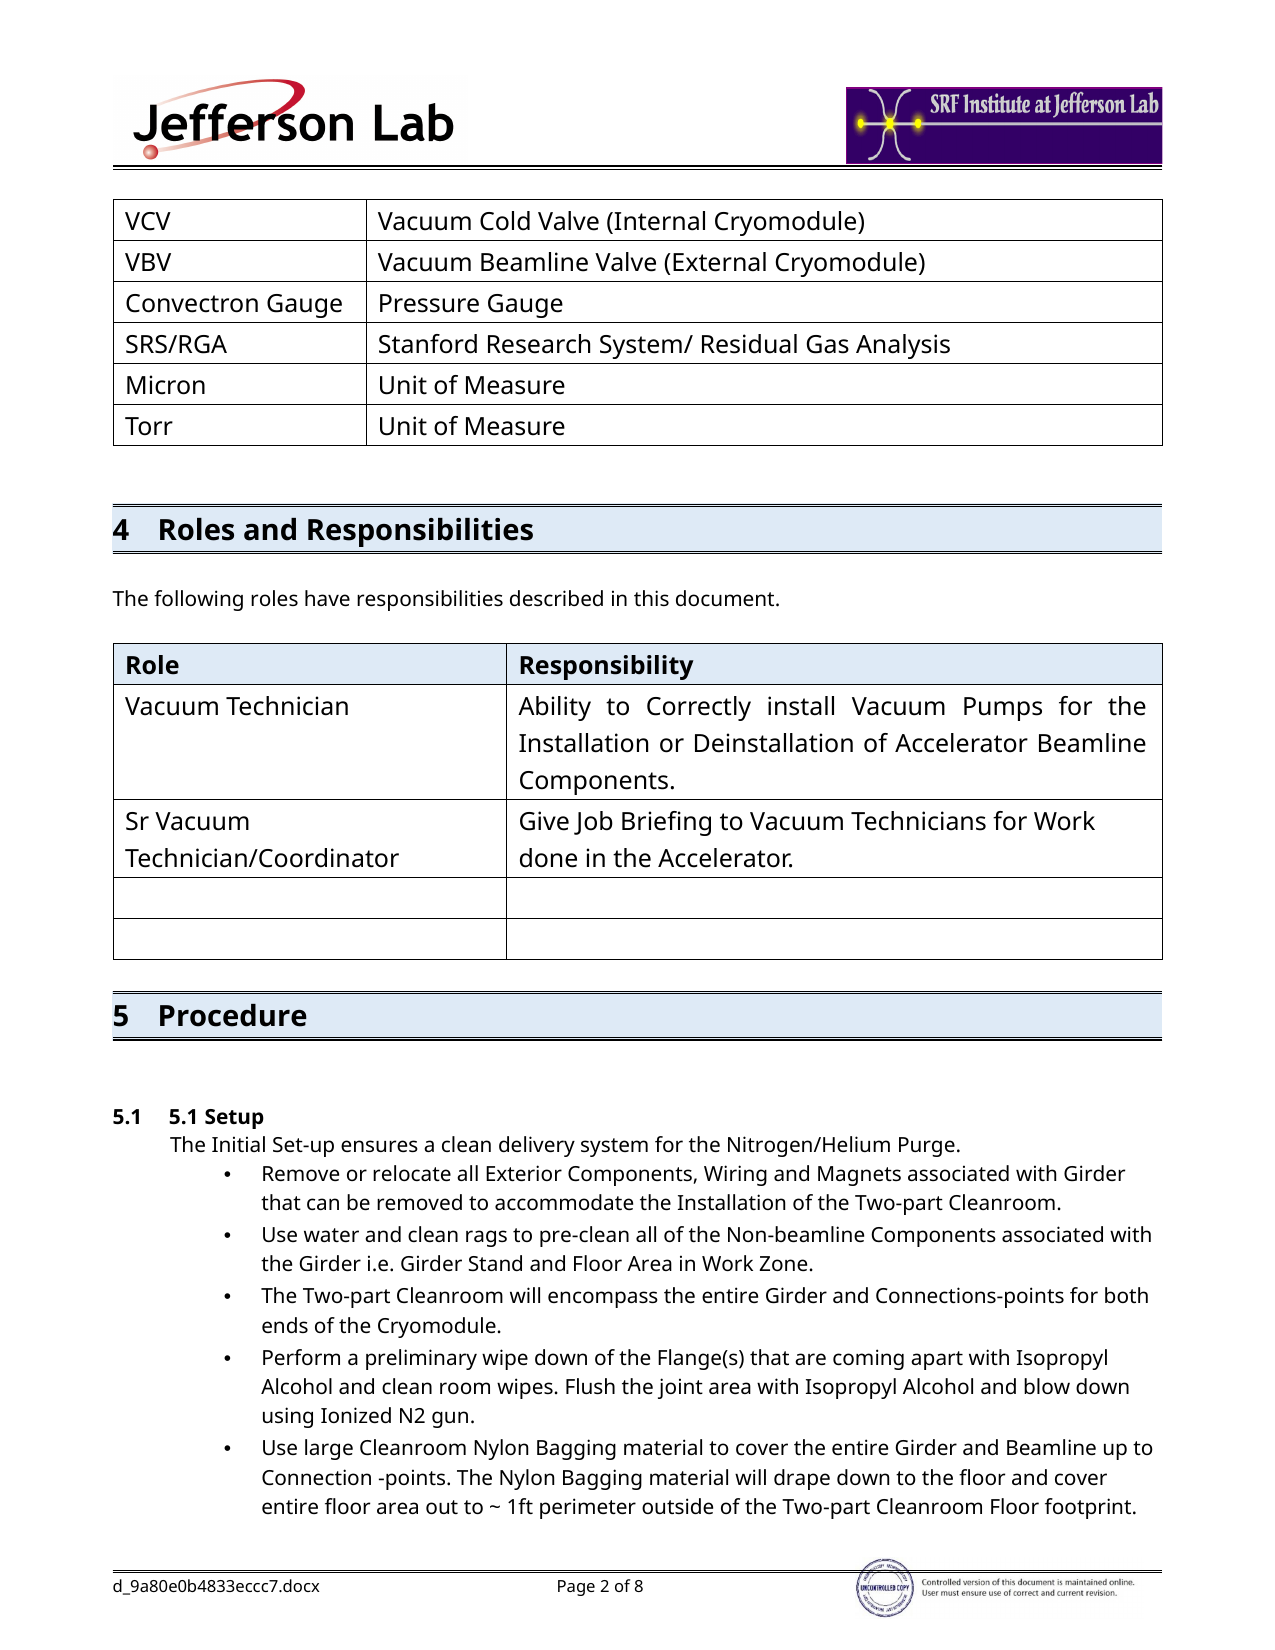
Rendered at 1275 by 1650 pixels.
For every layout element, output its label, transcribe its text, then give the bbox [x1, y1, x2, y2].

list The Two-part Cleanroom will encompass the entire Girder and Connections-points for both ends of the Cryomodule. [223, 1281, 1162, 1339]
subtitle Roles and Responsibilities [112, 507, 1162, 554]
list Use large Cleanroom Nylon Bagging material to cover the entire Girder and Beamline up to Connection -points. The Nylon Bagging material will drape down to the floor and cover entire floor area out to ~ 1ft perimeter outside of the Two-part Cleanroom Floor footprint. [223, 1433, 1162, 1520]
table_cell Sr Vacuum Technician/Coordinator [114, 800, 506, 877]
picture [112, 75, 468, 164]
text The Initial Set-up ensures a clean delivery system for the Nitrogen/Helium Purge. [170, 1130, 1162, 1159]
text The following roles have responsibilities described in this document. [112, 584, 1162, 613]
table_cell Ability to Correctly install Vacuum Pumps for the Installation or Deinstallation of Accelerator Beamline Components. [507, 685, 1162, 799]
list Remove or relocate all Exterior Components, Wiring and Magnets associated with Girder that can be removed to accommodate the Installation of the Two-part Cleanroom. [223, 1159, 1162, 1216]
picture [846, 87, 1163, 164]
table_cell Micron [114, 364, 366, 404]
table_cell Torr [114, 405, 366, 445]
table_cell VBV [114, 241, 366, 281]
table_cell Vacuum Cold Valve (Internal Cryomodule) [367, 200, 1162, 240]
table_cell [114, 919, 506, 959]
table_cell Vacuum Technician [114, 685, 506, 799]
table_header Responsibility [507, 644, 1162, 684]
table_cell Pressure Gauge [367, 282, 1162, 322]
subtitle Procedure [112, 994, 1162, 1041]
table_header Role [114, 644, 506, 684]
table_cell Convectron Gauge [114, 282, 366, 322]
table_cell Stanford Research System/ Residual Gas Analysis [367, 323, 1162, 363]
picture [855, 1557, 1144, 1570]
table_cell Vacuum Beamline Valve (External Cryomodule) [367, 241, 1162, 281]
list Use water and clean rags to pre-clean all of the Non-beamline Components associated with the Girder i.e. Girder Stand and Floor Area in Work Zone. [223, 1220, 1162, 1278]
table_cell VCV [114, 200, 366, 240]
table_cell [507, 919, 1162, 959]
table_cell Give Job Briefing to Vacuum Technicians for Work done in the Accelerator. [507, 800, 1162, 877]
table_cell Unit of Measure [367, 405, 1162, 445]
picture [855, 1573, 1144, 1619]
table_cell [114, 878, 506, 918]
table_cell [507, 878, 1162, 918]
list Perform a preliminary wipe down of the Flange(s) that are coming apart with Isopropyl Alcohol and clean room wipes. Flush the joint area with Isopropyl Alcohol and blow down using Ionized N2 gun. [223, 1343, 1162, 1430]
subtitle 5.1 Setup [112, 1102, 1162, 1130]
table_cell SRS/RGA [114, 323, 366, 363]
table_cell Unit of Measure [367, 364, 1162, 404]
